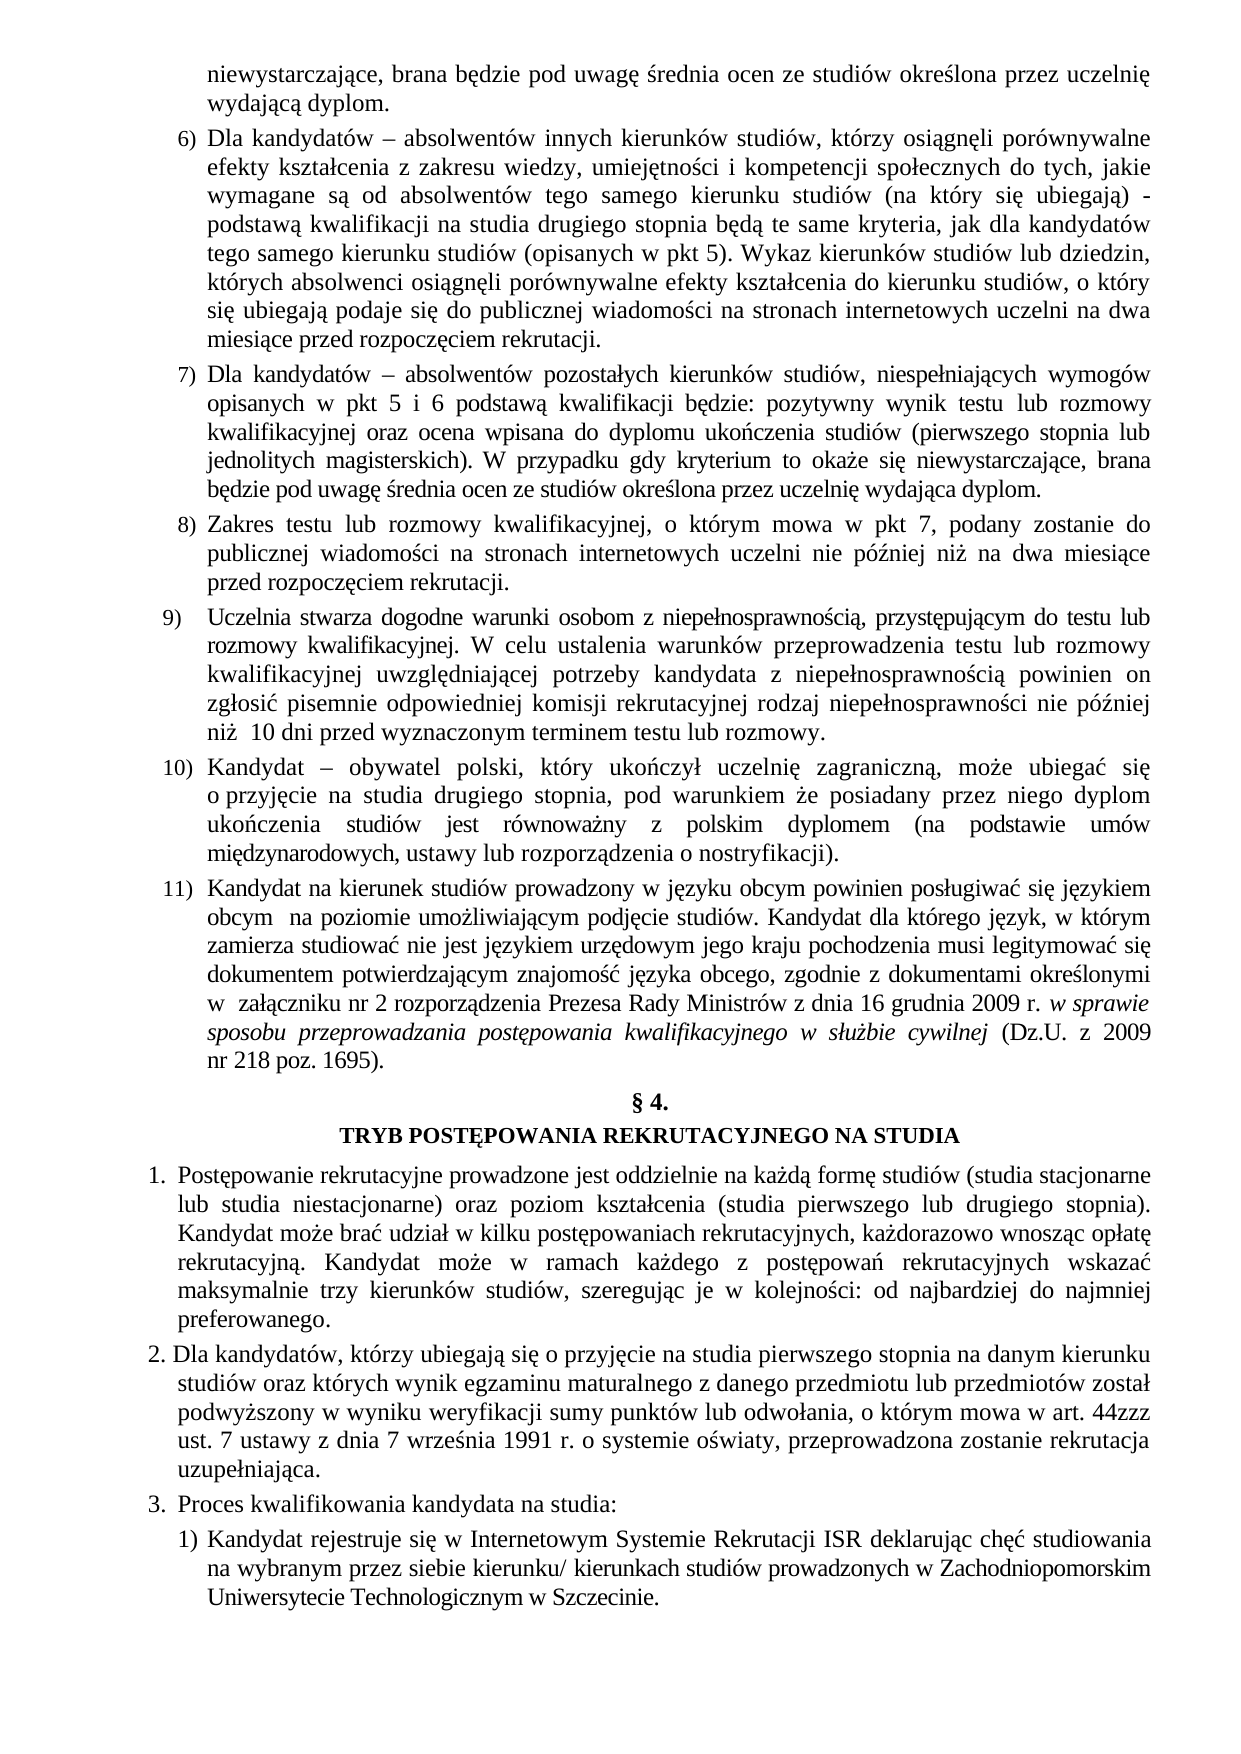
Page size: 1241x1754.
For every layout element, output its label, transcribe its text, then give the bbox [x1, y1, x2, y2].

list Zakres testu lub rozmowy kwalifikacyjnej, o którym mowa w pkt 7, podany zostanie do publicznej wiadomości na stronach internetowych uczelni nie później niż na dwa miesiące przed rozpoczęciem rekrutacji. [177, 509, 1152, 595]
text 1. Postępowanie rekrutacyjne prowadzone jest oddzielnie na każdą formę studiów (studia stacjonarne lub studia niestacjonarne) oraz poziom kształcenia (studia pierwszego lub drugiego stopnia). Kandydat może brać udział w kilku postępowaniach rekrutacyjnych, każdorazowo wnosząc opłatę rekrutacyjną. Kandydat może w ramach każdego z postępowań rekrutacyjnych wskazać maksymalnie trzy kierunków studiów, szeregując je w kolejności: od najbardziej do najmniej preferowanego. [148, 1161, 1152, 1333]
list Kandydat na kierunek studiów prowadzony w języku obcym powinien posługiwać się językiem obcym na poziomie umożliwiającym podjęcie studiów. Kandydat dla którego język, w którym zamierza studiować nie jest językiem urzędowym jego kraju pochodzenia musi legitymować się dokumentem potwierdzającym znajomość języka obcego, zgodnie z dokumentami określonymi w załączniku nr 2 rozporządzenia Prezesa Rady Ministrów z dnia 16 grudnia 2009 r. w sprawie sposobu przeprowadzania postępowania kwalifikacyjnego w służbie cywilnej (Dz.U. z 2009 nr 218 poz. 1695). [162, 873, 1152, 1074]
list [177, 59, 1152, 117]
list Kandydat – obywatel polski, który ukończył uczelnię zagraniczną, może ubiegać się o przyjęcie na studia drugiego stopnia, pod warunkiem że posiadany przez niego dyplom ukończenia studiów jest równoważny z polskim dyplomem (na podstawie umów międzynarodowych, ustawy lub rozporządzenia o nostryfikacji). [162, 752, 1152, 867]
text 3. Proces kwalifikowania kandydata na studia: [148, 1489, 1152, 1518]
subtitle § 4. [148, 1087, 1152, 1115]
list Uczelnia stwarza dogodne warunki osobom z niepełnosprawnością, przystępującym do testu lub rozmowy kwalifikacyjnej. W celu ustalenia warunków przeprowadzenia testu lub rozmowy kwalifikacyjnej uwzględniającej potrzeby kandydata z niepełnosprawnością powinien on zgłosić pisemnie odpowiedniej komisji rekrutacyjnej rodzaj niepełnosprawności nie później niż 10 dni przed wyznaczonym terminem testu lub rozmowy. [162, 602, 1152, 745]
list Dla kandydatów – absolwentów pozostałych kierunków studiów, niespełniających wymogów opisanych w pkt 5 i 6 podstawą kwalifikacji będzie: pozytywny wynik testu lub rozmowy kwalifikacyjnej oraz ocena wpisana do dyplomu ukończenia studiów (pierwszego stopnia lub jednolitych magisterskich). W przypadku gdy kryterium to okaże się niewystarczające, brana będzie pod uwagę średnia ocen ze studiów określona przez uczelnię wydająca dyplom. [177, 359, 1152, 503]
list Kandydat rejestruje się w Internetowym Systemie Rekrutacji ISR deklarując chęć studiowania na wybranym przez siebie kierunku/ kierunkach studiów prowadzonych w Zachodniopomorskim Uniwersytecie Technologicznym w Szczecinie. [177, 1524, 1152, 1611]
text 2. Dla kandydatów, którzy ubiegają się o przyjęcie na studia pierwszego stopnia na danym kierunku studiów oraz których wynik egzaminu maturalnego z danego przedmiotu lub przedmiotów został podwyższony w wyniku weryfikacji sumy punktów lub odwołania, o którym mowa w art. 44zzz ust. 7 ustawy z dnia 7 września 1991 r. o systemie oświaty, przeprowadzona zostanie rekrutacja uzupełniająca. [148, 1339, 1152, 1483]
list Dla kandydatów – absolwentów innych kierunków studiów, którzy osiągnęli porównywalne efekty kształcenia z zakresu wiedzy, umiejętności i kompetencji społecznych do tych, jakie wymagane są od absolwentów tego samego kierunku studiów (na który się ubiegają) - podstawą kwalifikacji na studia drugiego stopnia będą te same kryteria, jak dla kandydatów tego samego kierunku studiów (opisanych w pkt 5). Wykaz kierunków studiów lub dziedzin, których absolwenci osiągnęli porównywalne efekty kształcenia do kierunku studiów, o który się ubiegają podaje się do publicznej wiadomości na stronach internetowych uczelni na dwa miesiące przed rozpoczęciem rekrutacji. [177, 123, 1152, 353]
subtitle TRYB POSTĘPOWANIA REKRUTACYJNEGO NA STUDIA [148, 1122, 1152, 1148]
